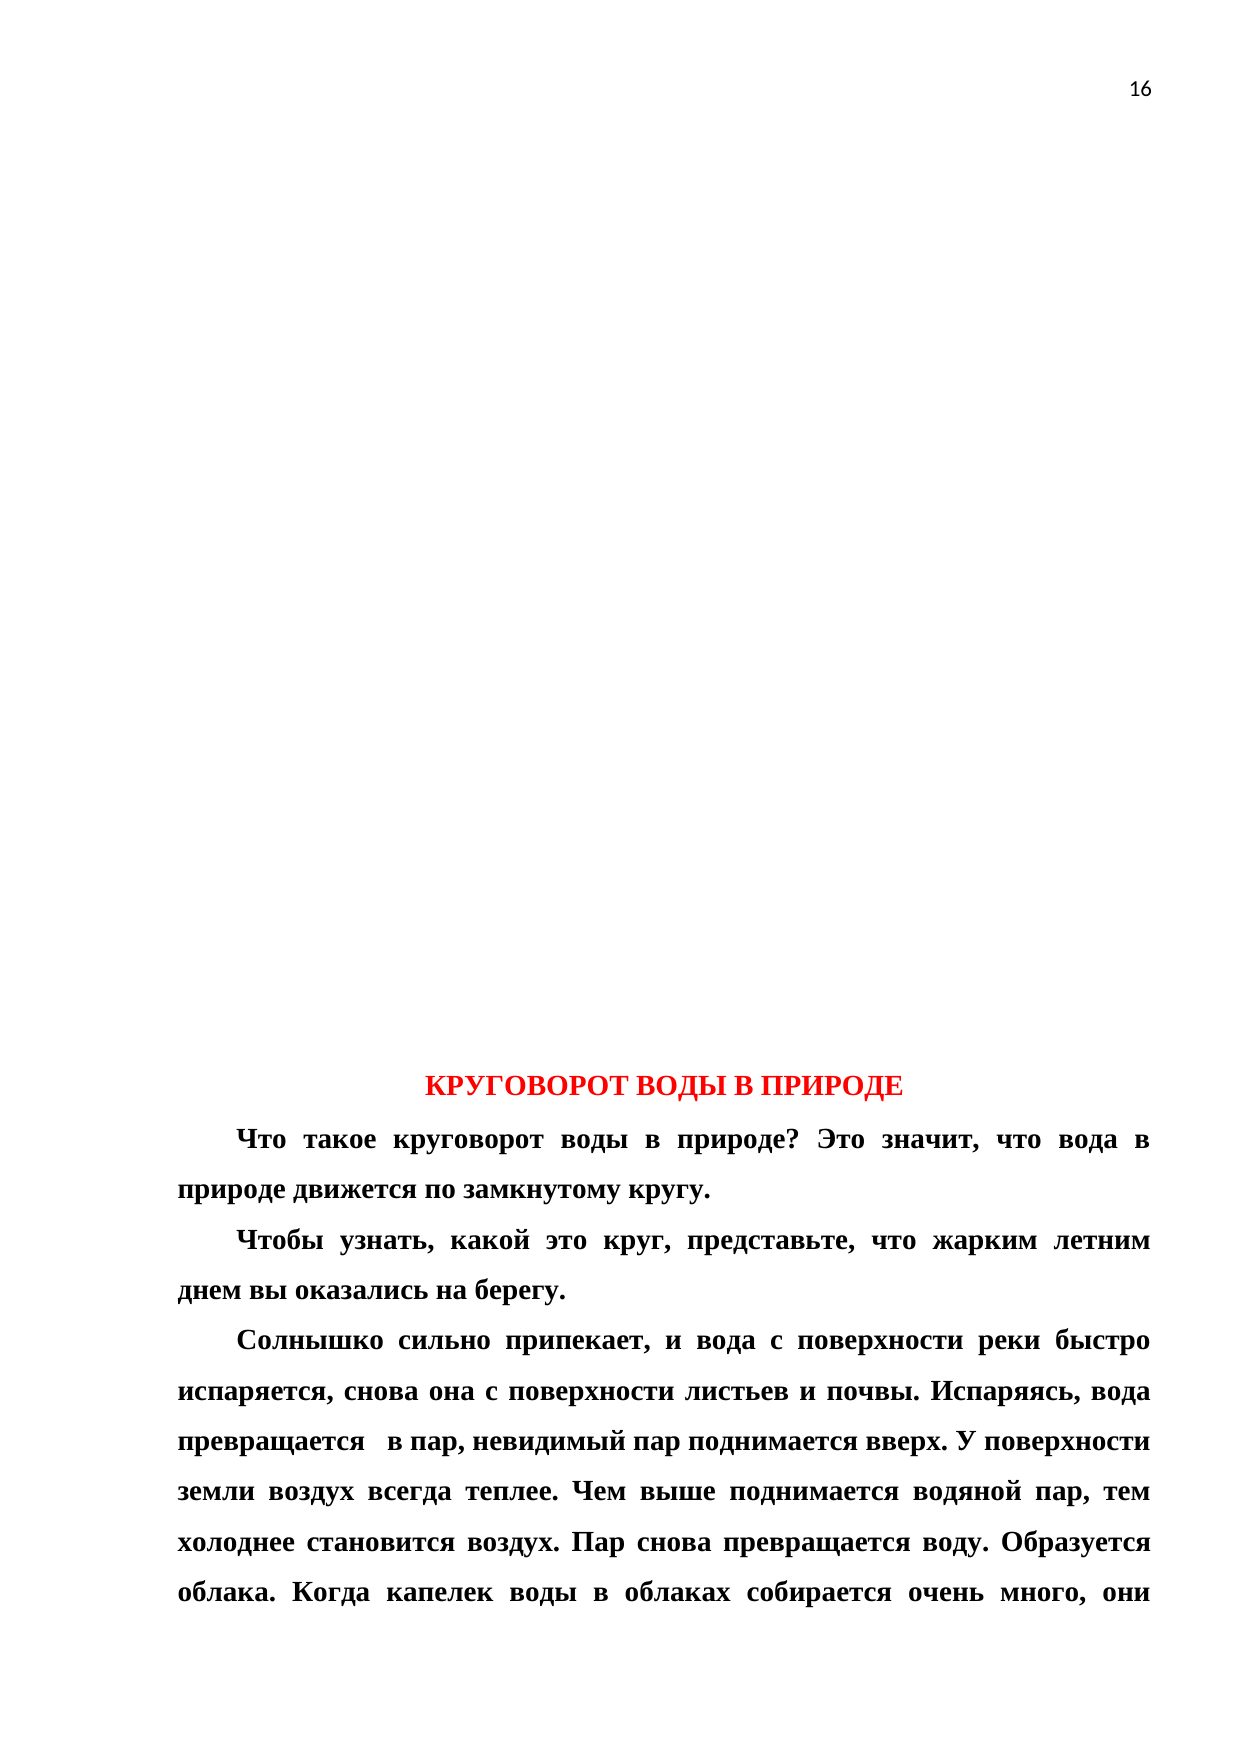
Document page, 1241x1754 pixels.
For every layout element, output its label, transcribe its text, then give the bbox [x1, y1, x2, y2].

text Чтобы узнать, какой это круг, представьте, что жарким летним днем вы оказались на берегу. [177, 1222, 1152, 1306]
text Что такое круговорот воды в природе? Это значит, что вода в природе движется по замкнутому кругу. [177, 1121, 1152, 1205]
text КРУГОВОРОТ ВОДЫ В ПРИРОДЕ [177, 1068, 1152, 1102]
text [177, 1322, 1152, 1607]
